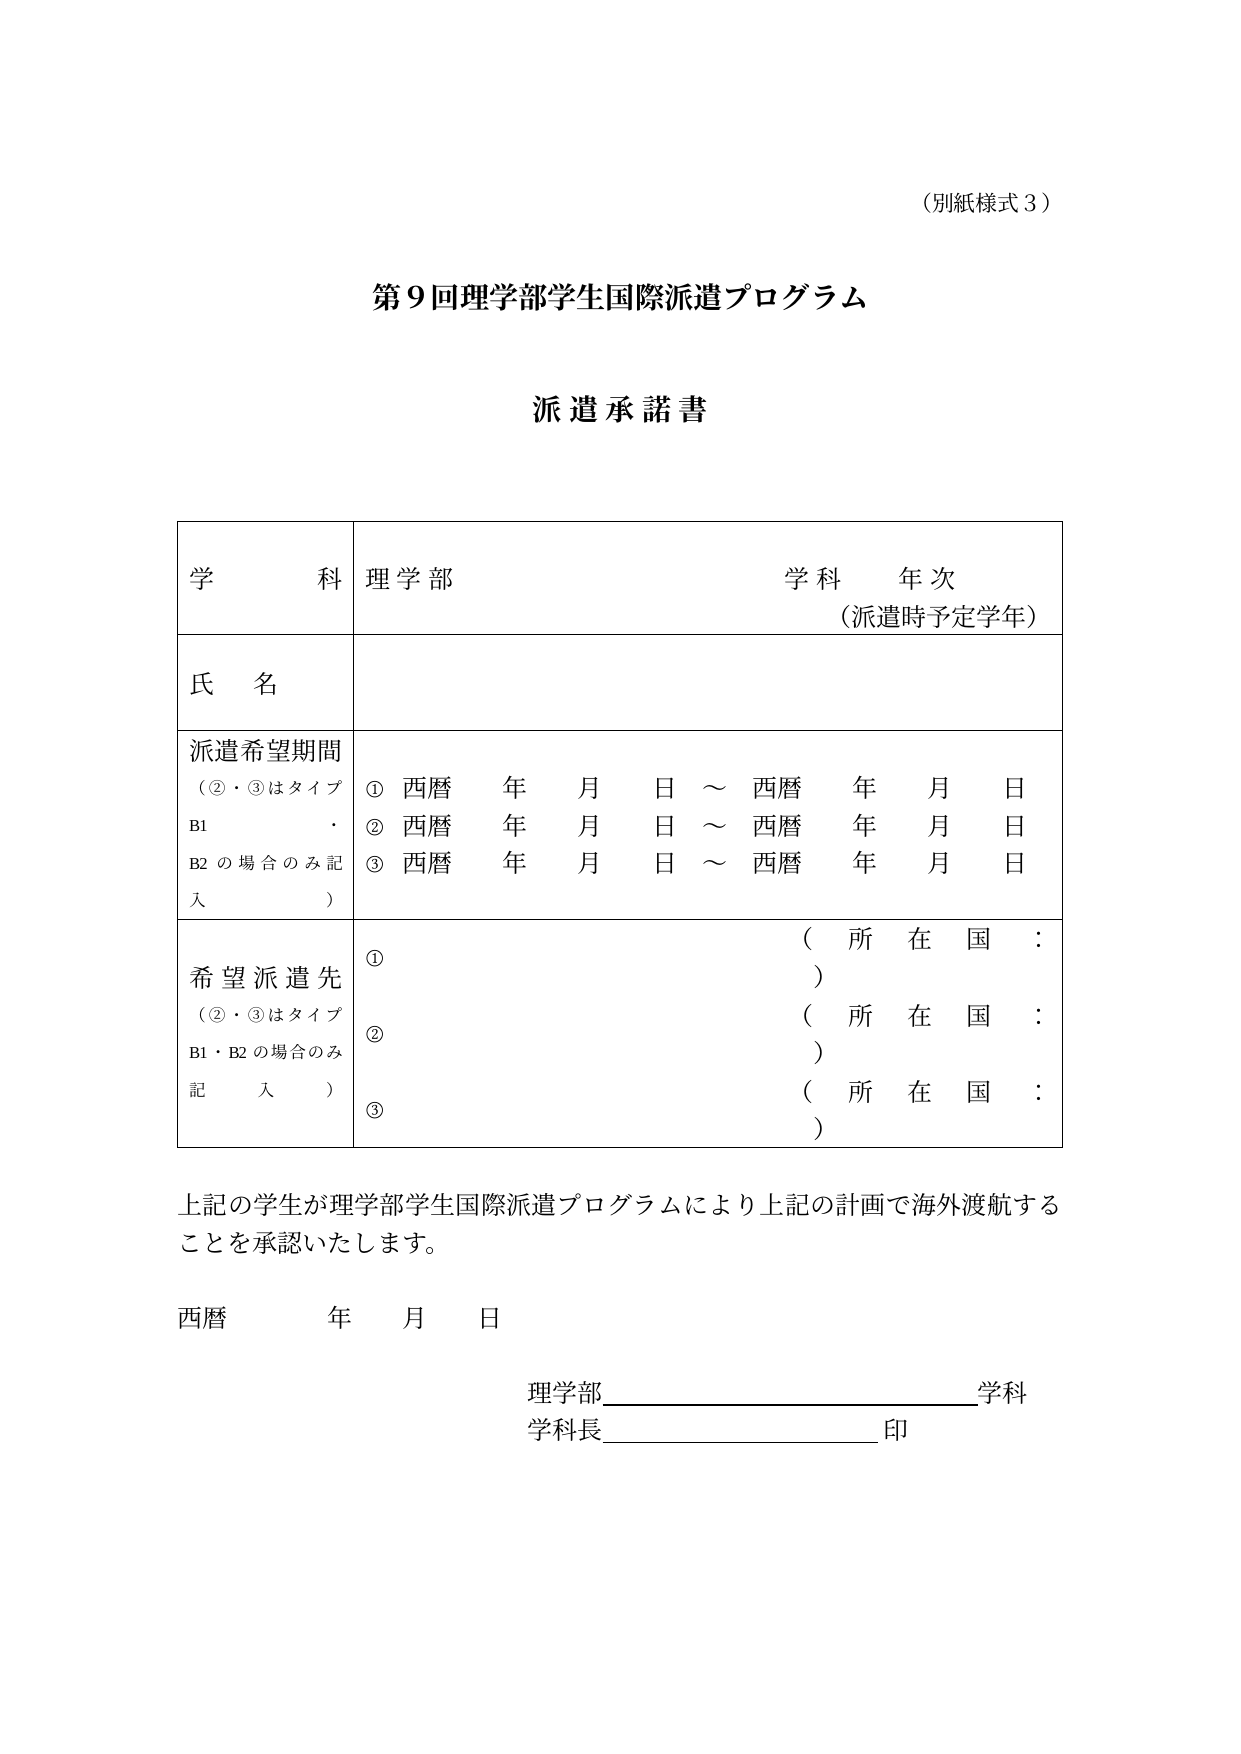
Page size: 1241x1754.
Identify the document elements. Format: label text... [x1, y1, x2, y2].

table_cell 西暦 年 月 日 ～ 西暦 年 月 日 西暦 年 月 日 ～ 西暦 年 月 日 西暦 年 月 日 ～ 西暦 年 月 日 [354, 731, 1062, 918]
text （別紙様式３） [177, 183, 1063, 221]
table_cell [354, 995, 783, 1071]
table_cell 氏名 [178, 635, 353, 730]
text 派 遣 承 諾 書 [177, 371, 1063, 446]
table_cell 希望派遣先 （②・③はタイプB1・B2の場合のみ記入） [178, 920, 353, 1147]
text 上記の学生が理学部学生国際派遣プログラムにより上記の計画で海外渡航することを承認いたします。 [177, 1185, 1063, 1260]
table_header 学科 [178, 522, 353, 634]
text 西暦 年 月 日 [177, 1298, 1063, 1335]
text 理学部 学科 [177, 1373, 1063, 1410]
table_cell （所在国： ） [783, 995, 1062, 1071]
table_header 理 学 部 学 科 年 次 （派遣時予定学年） [354, 522, 1062, 634]
text 第９回理学部学生国際派遣プログラム [177, 258, 1063, 333]
table_cell 派遣希望期間 （②・③はタイプB1・ B2の場合のみ記入） [178, 731, 353, 918]
table_cell [354, 920, 783, 994]
table_cell （所在国： ） [783, 920, 1062, 994]
table_cell （所在国： ） [783, 1071, 1062, 1147]
table_cell [354, 635, 1062, 730]
text 学科長 印 [440, 1410, 1063, 1448]
table_cell [354, 1071, 783, 1147]
